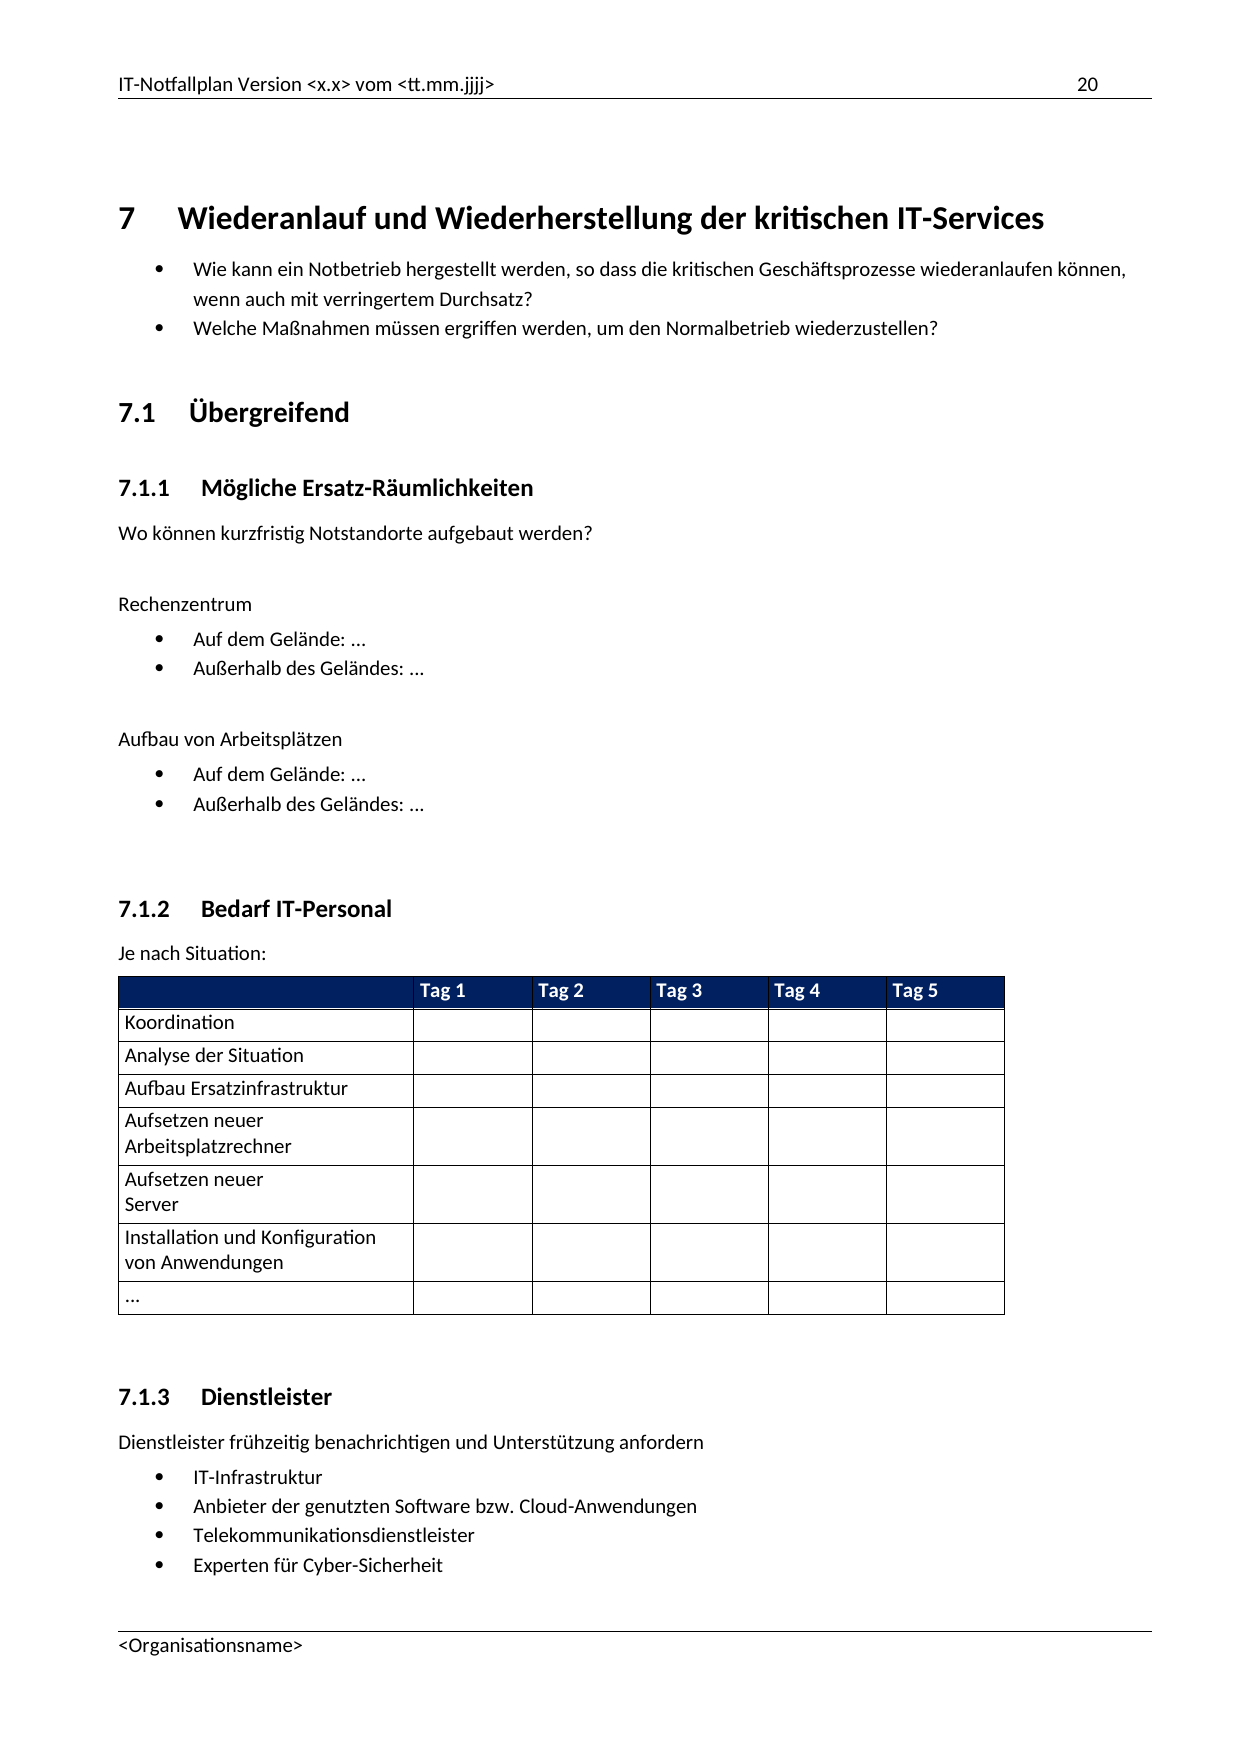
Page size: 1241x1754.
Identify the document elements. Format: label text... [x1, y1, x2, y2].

table_cell [769, 1224, 886, 1281]
table_cell [769, 1042, 886, 1074]
text Dienstleister frühzeitig benachrichtigen und Unterstützung anfordern [118, 1429, 1152, 1454]
list Außerhalb des Geländes: ... [156, 655, 1152, 681]
list Anbieter der genutzten Software bzw. Cloud-Anwendungen [156, 1493, 1152, 1519]
table_cell [769, 1108, 886, 1165]
table_cell [533, 1010, 650, 1041]
text Aufbau von Arbeitsplätzen [118, 726, 1152, 752]
table_header Tag 1 [414, 977, 532, 1008]
table_cell [887, 1282, 1004, 1314]
table_cell [414, 1108, 532, 1165]
table_cell [414, 1010, 532, 1041]
table_cell [533, 1224, 650, 1281]
table_cell [414, 1282, 532, 1314]
table_cell [651, 1108, 768, 1165]
table_cell [651, 1042, 768, 1074]
table_cell [887, 1075, 1004, 1107]
table_cell [887, 1042, 1004, 1074]
table_cell [651, 1166, 768, 1223]
text Rechenzentrum [118, 591, 1152, 616]
table_cell [414, 1075, 532, 1107]
table_cell [769, 1010, 886, 1041]
table_cell [887, 1010, 1004, 1041]
table_cell [887, 1224, 1004, 1281]
subtitle Übergreifend [118, 394, 1152, 430]
list Telekommunikationsdienstleister [156, 1523, 1152, 1548]
text Wo können kurzfristig Notstandorte aufgebaut werden? [118, 520, 1152, 545]
table_cell Koordination [119, 1010, 413, 1041]
table_cell Aufbau Ersatzinfrastruktur [119, 1075, 413, 1107]
list Wie kann ein Notbetrieb hergestellt werden, so dass die kritischen Geschäftsprozesse wiederanlaufen können, wenn auch mit verringertem Durchsatz? [156, 257, 1152, 311]
table_cell Analyse der Situation [119, 1042, 413, 1074]
table_cell [651, 1075, 768, 1107]
table_cell [769, 1075, 886, 1107]
table_cell [769, 1282, 886, 1314]
table_cell [414, 1042, 532, 1074]
table_cell [414, 1224, 532, 1281]
subtitle Mögliche Ersatz-Räumlichkeiten [118, 472, 1152, 503]
table_cell [533, 1108, 650, 1165]
table_cell [769, 1166, 886, 1223]
list Auf dem Gelände: ... [156, 762, 1152, 787]
table_cell [887, 1108, 1004, 1165]
table_header [119, 977, 413, 1008]
subtitle Dienstleister [118, 1381, 1152, 1412]
list Welche Maßnahmen müssen ergriffen werden, um den Normalbetrieb wiederzustellen? [156, 315, 1152, 340]
table_cell Aufsetzen neuer Arbeitsplatzrechner [119, 1108, 413, 1165]
table_cell Installation und Konfiguration von Anwendungen [119, 1224, 413, 1281]
table_cell [533, 1075, 650, 1107]
text Je nach Situation: [118, 940, 1152, 966]
list IT-Infrastruktur [156, 1464, 1152, 1490]
list Außerhalb des Geländes: ... [156, 791, 1152, 816]
table_header Tag 5 [887, 977, 1004, 1008]
table_cell [651, 1010, 768, 1041]
table_cell [533, 1282, 650, 1314]
table_cell [533, 1166, 650, 1223]
table_cell [651, 1282, 768, 1314]
table_cell ... [119, 1282, 413, 1314]
table_header Tag 3 [651, 977, 768, 1008]
table_header Tag 2 [533, 977, 650, 1008]
list Experten für Cyber-Sicherheit [156, 1552, 1152, 1577]
table_cell Aufsetzen neuer Server [119, 1166, 413, 1223]
subtitle Bedarf IT-Personal [118, 893, 1152, 923]
table_cell [533, 1042, 650, 1074]
table_cell [651, 1224, 768, 1281]
subtitle Wiederanlauf und Wiederherstellung der kritischen IT-Services [118, 197, 1152, 238]
table_header Tag 4 [769, 977, 886, 1008]
list Auf dem Gelände: ... [156, 626, 1152, 652]
table_cell [414, 1166, 532, 1223]
table_cell [887, 1166, 1004, 1223]
